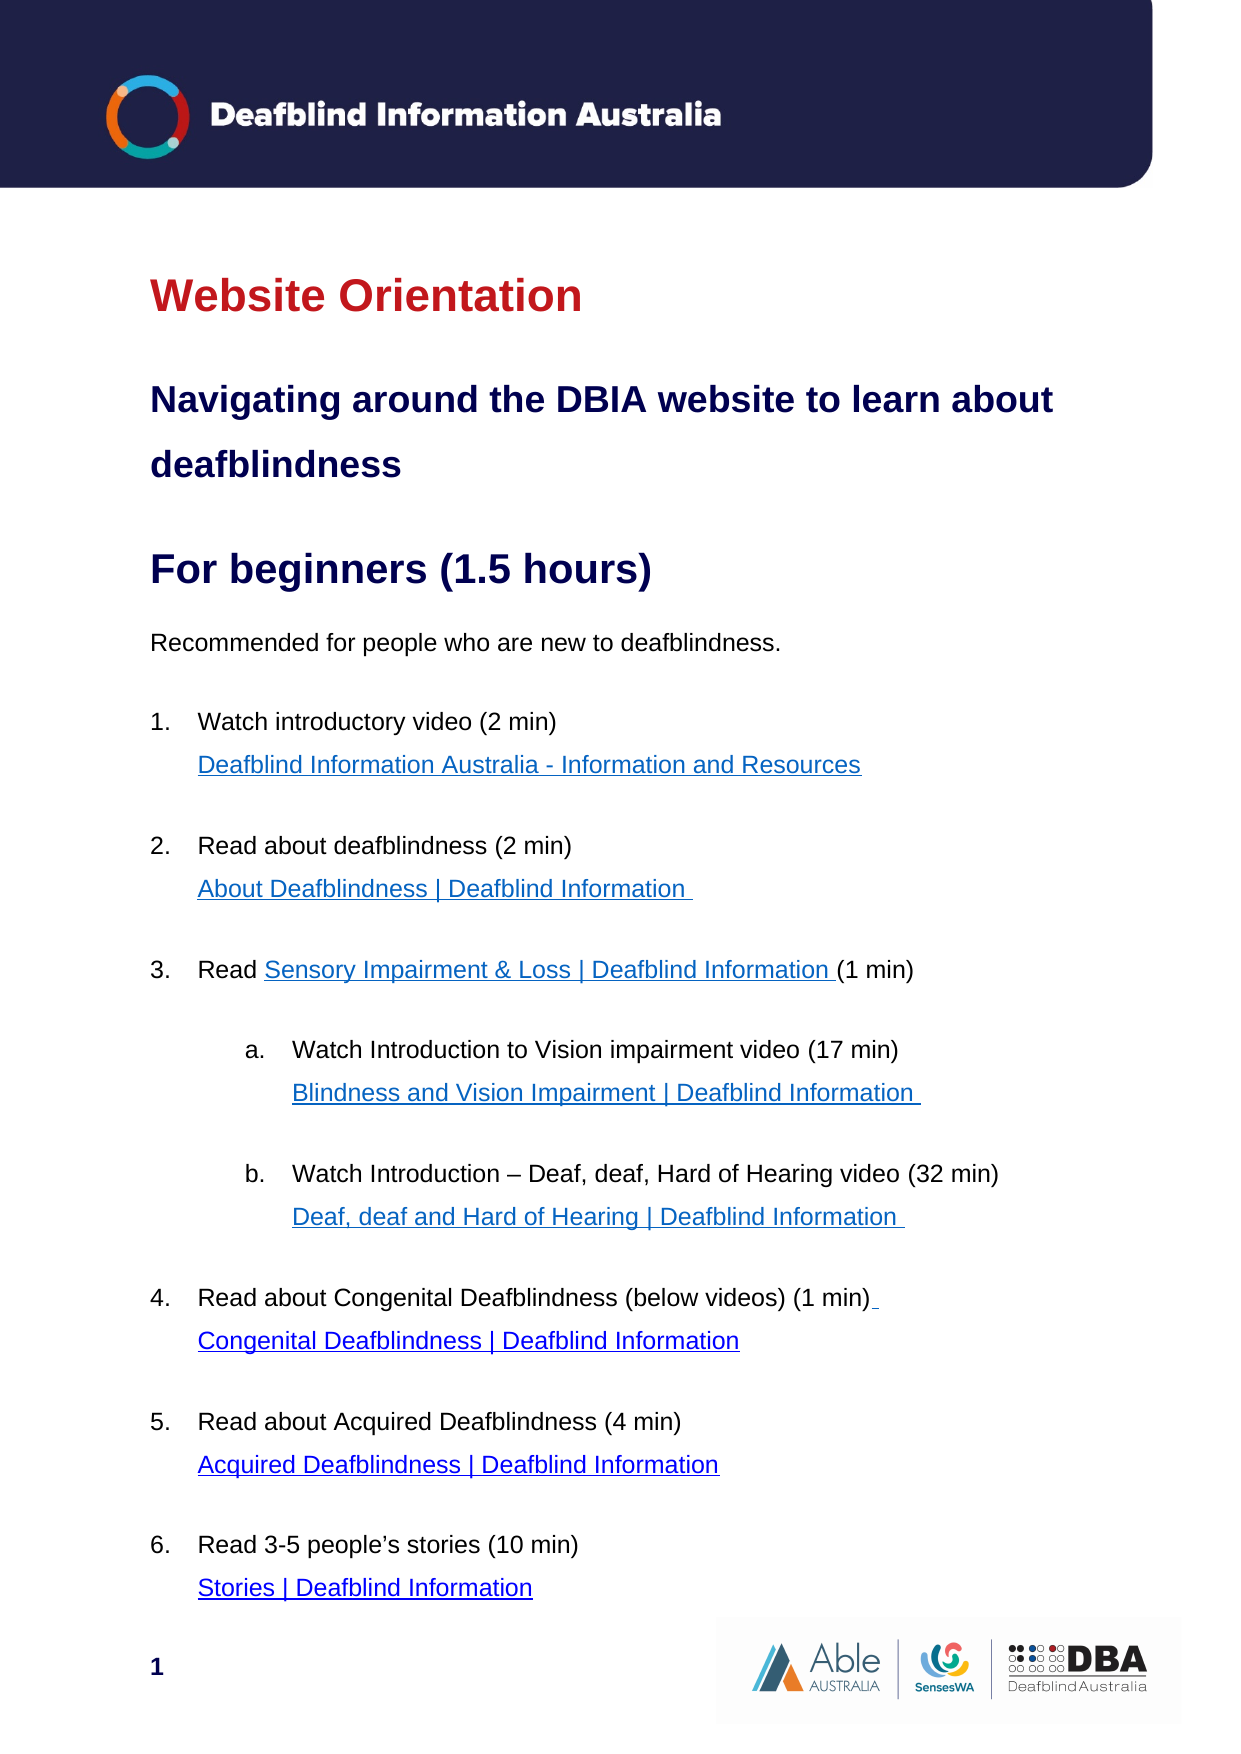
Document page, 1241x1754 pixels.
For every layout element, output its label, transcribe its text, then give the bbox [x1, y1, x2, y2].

list Read 3-5 people’s stories (10 min) Stories | Deafblind Information [150, 1530, 1090, 1602]
list Read Sensory Impairment & Loss | Deafblind Information (1 min) [150, 955, 1090, 983]
text Recommended for people who are new to deafblindness. [150, 628, 1090, 657]
subtitle For beginners (1.5 hours) [150, 544, 1090, 592]
picture [0, 0, 1153, 188]
subtitle Website Orientation [150, 269, 1090, 322]
subtitle Navigating around the DBIA website to learn about deafblindness [150, 377, 1090, 485]
list Read about Acquired Deafblindness (4 min) Acquired Deafblindness | Deafblind Information [150, 1407, 1090, 1478]
list Watch Introduction to Vision impairment video (17 min) Blindness and Vision Impairment | Deafblind Information [244, 1035, 1090, 1107]
list Watch introductory video (2 min) Deafblind Information Australia - Information and Resources [150, 707, 1090, 779]
list Read about deafblindness (2 min) About Deafblindness | Deafblind Information [150, 831, 1090, 903]
picture [715, 1617, 1182, 1724]
list Watch Introduction – Deaf, deaf, Hard of Hearing video (32 min) Deaf, deaf and Hard of Hearing | Deafblind Information [244, 1159, 1090, 1231]
list Read about Congenital Deafblindness (below videos) (1 min) Congenital Deafblindness | Deafblind Information [150, 1283, 1090, 1355]
